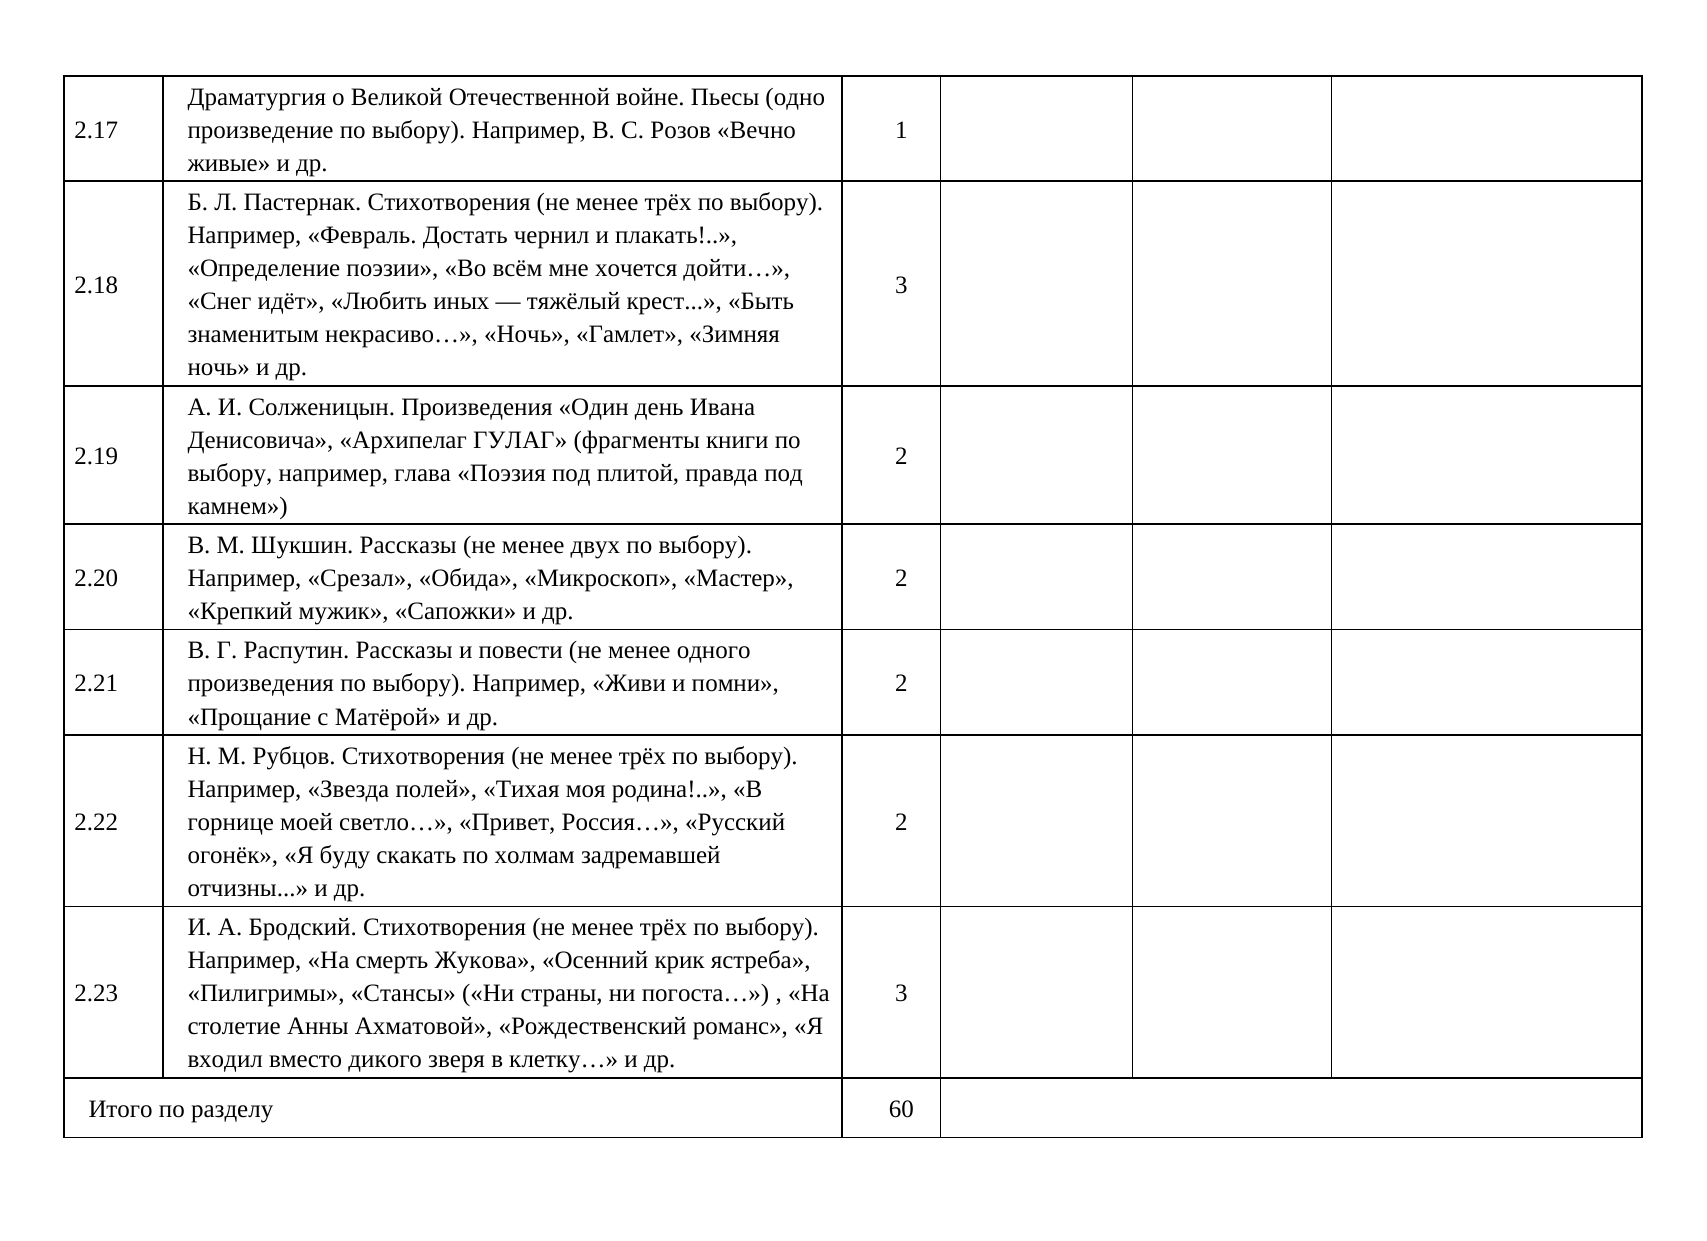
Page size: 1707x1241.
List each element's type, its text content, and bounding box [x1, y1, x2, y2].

table_cell 3 [843, 907, 940, 1077]
table_cell 2.21 [65, 630, 162, 734]
table_cell 60 [843, 1079, 940, 1137]
table_cell [1332, 387, 1641, 523]
table_cell [1133, 736, 1331, 906]
table_cell Драматургия о Великой Отечественной войне. Пьесы (одно произведение по выбору). Например, В. С. Розов «Вечно живые» и др. [164, 77, 841, 180]
table_cell [941, 630, 1132, 734]
table_cell [1133, 182, 1331, 385]
table_cell 2.20 [65, 525, 162, 629]
table_cell [941, 907, 1132, 1077]
table_cell [1332, 182, 1641, 385]
table_cell [1133, 907, 1331, 1077]
table_cell 2 [843, 630, 940, 734]
table_cell [1332, 907, 1641, 1077]
table_cell [1332, 525, 1641, 629]
table_cell В. М. Шукшин. Рассказы (не менее двух по выбору). Например, «Срезал», «Обида», «Микроскоп», «Мастер», «Крепкий мужик», «Сапожки» и др. [164, 525, 841, 629]
table_cell 2 [843, 525, 940, 629]
table_cell [941, 736, 1132, 906]
table_cell 2.18 [65, 182, 162, 385]
table_cell [941, 525, 1132, 629]
table_cell Б. Л. Пастернак. Стихотворения (не менее трёх по выбору). Например, «Февраль. Достать чернил и плакать!..», «Определение поэзии», «Во всём мне хочется дойти…», «Снег идёт», «Любить иных — тяжёлый крест...», «Быть знаменитым некрасиво…», «Ночь», «Гамлет», «Зимняя ночь» и др. [164, 182, 841, 385]
table_cell 2.19 [65, 387, 162, 523]
table_cell 2 [843, 387, 940, 523]
table_cell 1 [843, 77, 940, 180]
table_cell 2.22 [65, 736, 162, 906]
table_cell Н. М. Рубцов. Стихотворения (не менее трёх по выбору). Например, «Звезда полей», «Тихая моя родина!..», «В горнице моей светло…», «Привет, Россия…», «Русский огонёк», «Я буду скакать по холмам задремавшей отчизны...» и др. [164, 736, 841, 906]
table_cell А. И. Солженицын. Произведения «Один день Ивана Денисовича», «Архипелаг ГУЛАГ» (фрагменты книги по выбору, например, глава «Поэзия под плитой, правда под камнем») [164, 387, 841, 523]
table_cell [1133, 387, 1331, 523]
table_cell В. Г. Распутин. Рассказы и повести (не менее одного произведения по выбору). Например, «Живи и помни», «Прощание с Матёрой» и др. [164, 630, 841, 734]
table_cell [1133, 525, 1331, 629]
table_cell 2.23 [65, 907, 162, 1077]
table_cell [941, 1079, 1641, 1137]
table_cell 3 [843, 182, 940, 385]
table_cell [1133, 77, 1331, 180]
table_cell [1332, 736, 1641, 906]
table_cell [1332, 630, 1641, 734]
table_cell 2.17 [65, 77, 162, 180]
table_cell [941, 387, 1132, 523]
table_cell [941, 182, 1132, 385]
table_cell [1133, 630, 1331, 734]
table_cell [941, 77, 1132, 180]
table_cell [1332, 77, 1641, 180]
table_cell И. А. Бродский. Стихотворения (не менее трёх по выбору). Например, «На смерть Жукова», «Осенний крик ястреба», «Пилигримы», «Стансы» («Ни страны, ни погоста…») , «На столетие Анны Ахматовой», «Рождественский романс», «Я входил вместо дикого зверя в клетку…» и др. [164, 907, 841, 1077]
table_cell 2 [843, 736, 940, 906]
table_cell Итого по разделу [65, 1079, 841, 1137]
